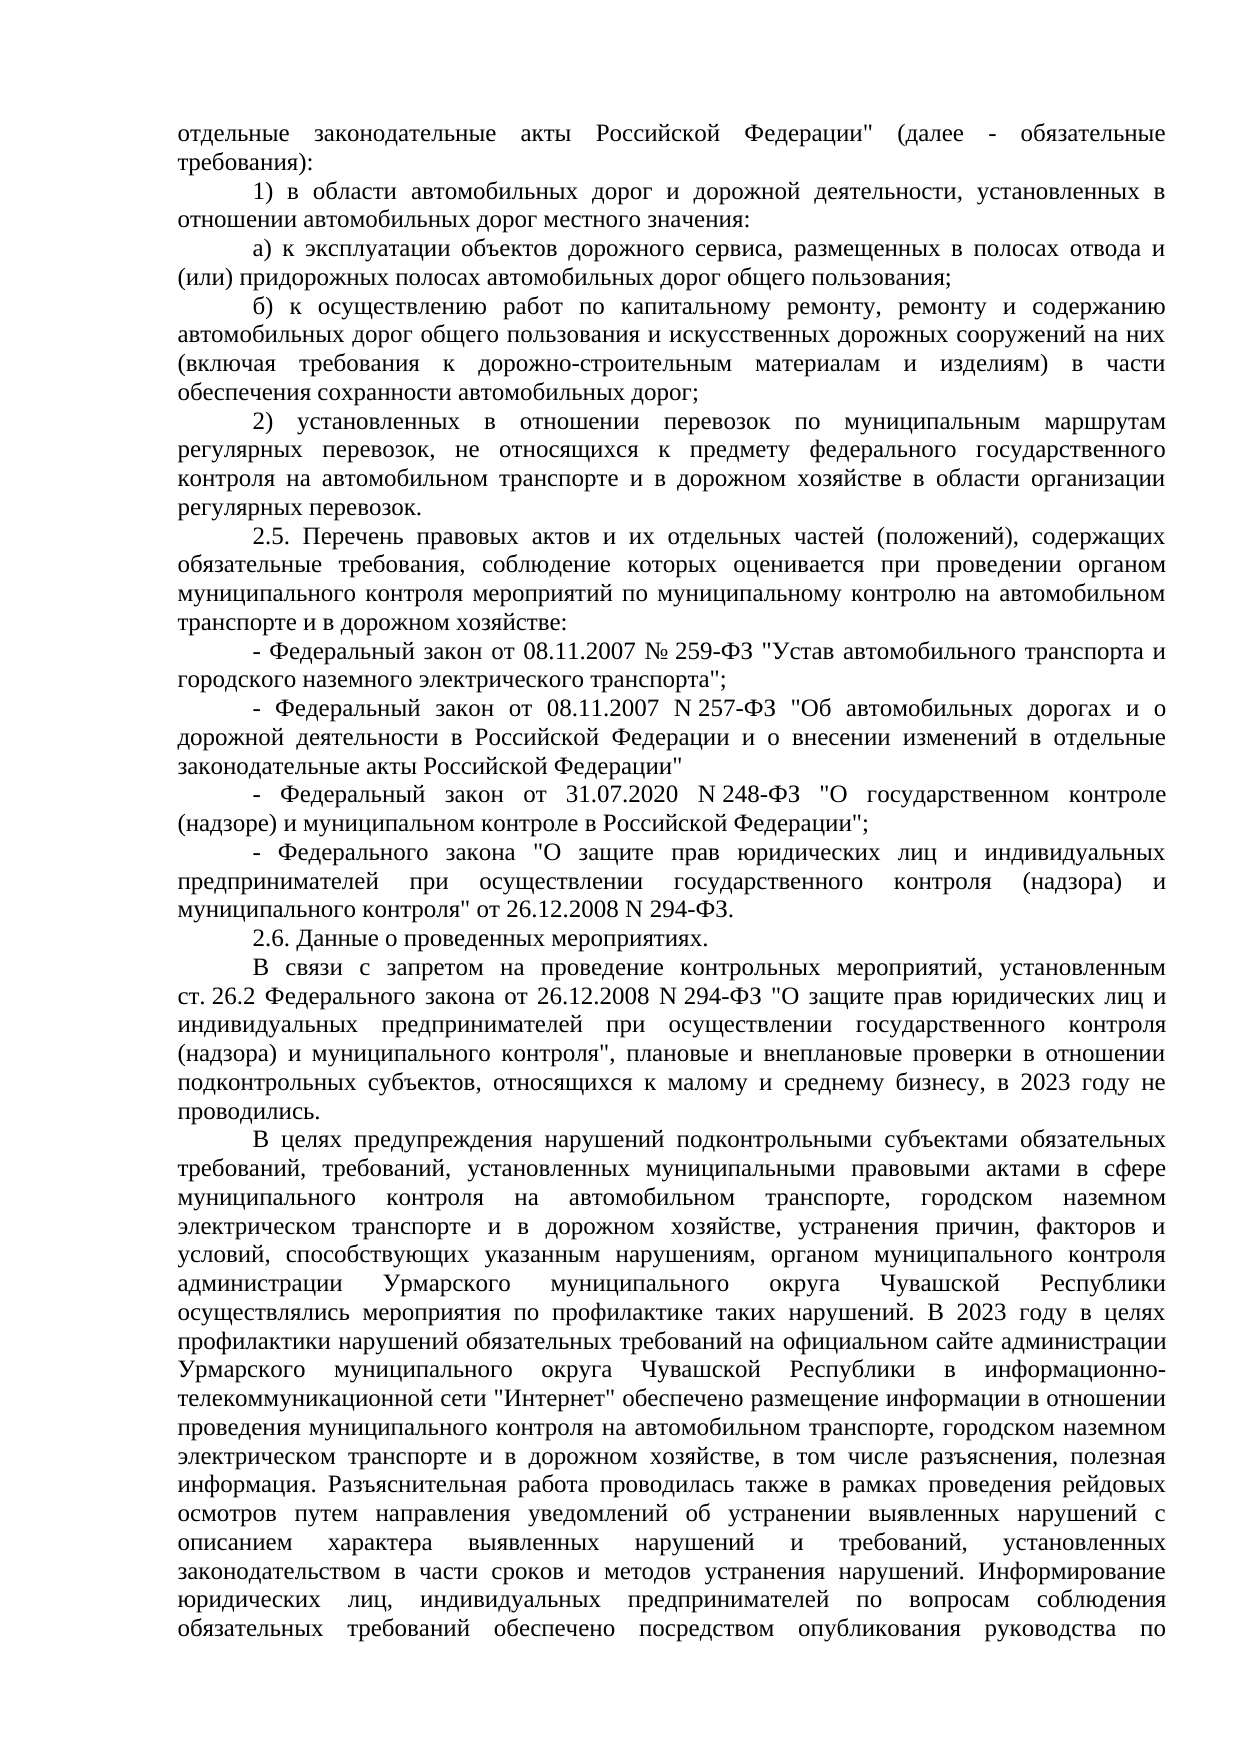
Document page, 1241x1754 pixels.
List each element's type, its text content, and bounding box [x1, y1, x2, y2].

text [177, 1124, 1167, 1642]
text 2) установленных в отношении перевозок по муниципальным маршрутам регулярных перевозок, не относящихся к предмету федерального государственного контроля на автомобильном транспорте и в дорожном хозяйстве в области организации регулярных перевозок. [177, 406, 1167, 521]
text 2.5. Перечень правовых актов и их отдельных частей (положений), содержащих обязательные требования, соблюдение которых оценивается при проведении органом муниципального контроля мероприятий по муниципальному контролю на автомобильном транспорте и в дорожном хозяйстве: [177, 521, 1167, 636]
text - Федеральный закон от 31.07.2020 N 248-ФЗ "О государственном контроле (надзоре) и муниципальном контроле в Российской Федерации"; [177, 779, 1167, 837]
text - Федерального закона "О защите прав юридических лиц и индивидуальных предпринимателей при осуществлении государственного контроля (надзора) и муниципального контроля" от 26.12.2008 N 294-ФЗ. [177, 837, 1167, 923]
text - Федеральный закон от 08.11.2007 N 257-ФЗ "Об автомобильных дорогах и о дорожной деятельности в Российской Федерации и о внесении изменений в отдельные законодательные акты Российской Федерации" [177, 693, 1167, 779]
text б) к осуществлению работ по капитальному ремонту, ремонту и содержанию автомобильных дорог общего пользования и искусственных дорожных сооружений на них (включая требования к дорожно-строительным материалам и изделиям) в части обеспечения сохранности автомобильных дорог; [177, 291, 1167, 406]
text 1) в области автомобильных дорог и дорожной деятельности, установленных в отношении автомобильных дорог местного значения: [177, 176, 1167, 233]
text - Федеральный закон от 08.11.2007 № 259-ФЗ "Устав автомобильного транспорта и городского наземного электрического транспорта"; [177, 636, 1167, 693]
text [177, 118, 1167, 176]
text а) к эксплуатации объектов дорожного сервиса, размещенных в полосах отвода и (или) придорожных полосах автомобильных дорог общего пользования; [177, 233, 1167, 291]
text В связи с запретом на проведение контрольных мероприятий, установленным ст. 26.2 Федерального закона от 26.12.2008 N 294-ФЗ "О защите прав юридических лиц и индивидуальных предпринимателей при осуществлении государственного контроля (надзора) и муниципального контроля", плановые и внеплановые проверки в отношении подконтрольных субъектов, относящихся к малому и среднему бизнесу, в 2023 году не проводились. [177, 952, 1167, 1124]
text 2.6. Данные о проведенных мероприятиях. [177, 923, 1167, 952]
